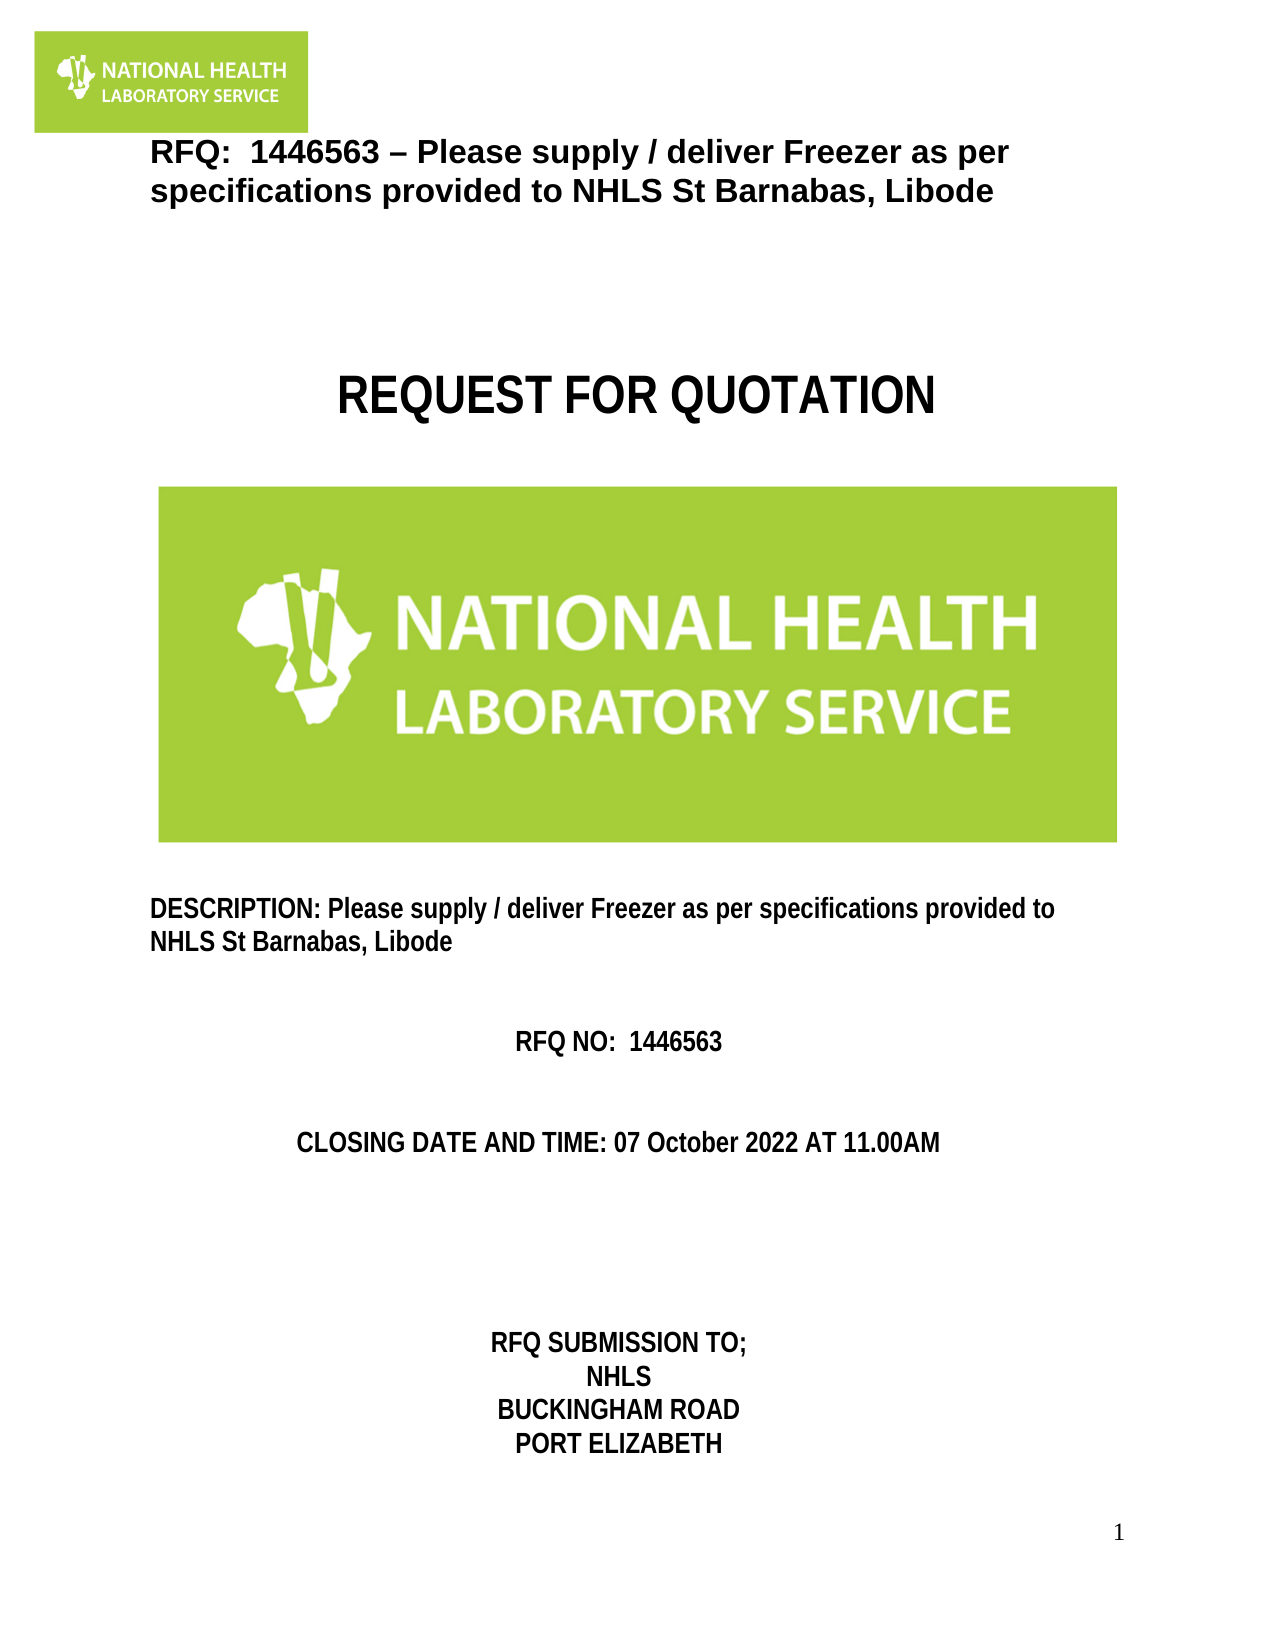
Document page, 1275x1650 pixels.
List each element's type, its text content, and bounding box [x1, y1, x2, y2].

list PORT ELIZABETH [112, 1426, 1125, 1459]
text REQUEST FOR QUOTATION [150, 362, 1125, 425]
list RFQ NO: 1446563 [112, 1024, 1125, 1058]
picture [34, 31, 309, 133]
picture [158, 486, 1118, 843]
list RFQ SUBMISSION TO; [112, 1326, 1125, 1359]
text DESCRIPTION: Please supply / deliver Freezer as per specifications provided to NHLS St Barnabas, Libode [150, 891, 1125, 958]
list BUCKINGHAM ROAD [112, 1392, 1125, 1426]
list CLOSING DATE AND TIME: 07 October 2022 AT 11.00AM [112, 1125, 1125, 1158]
list NHLS [112, 1359, 1125, 1392]
